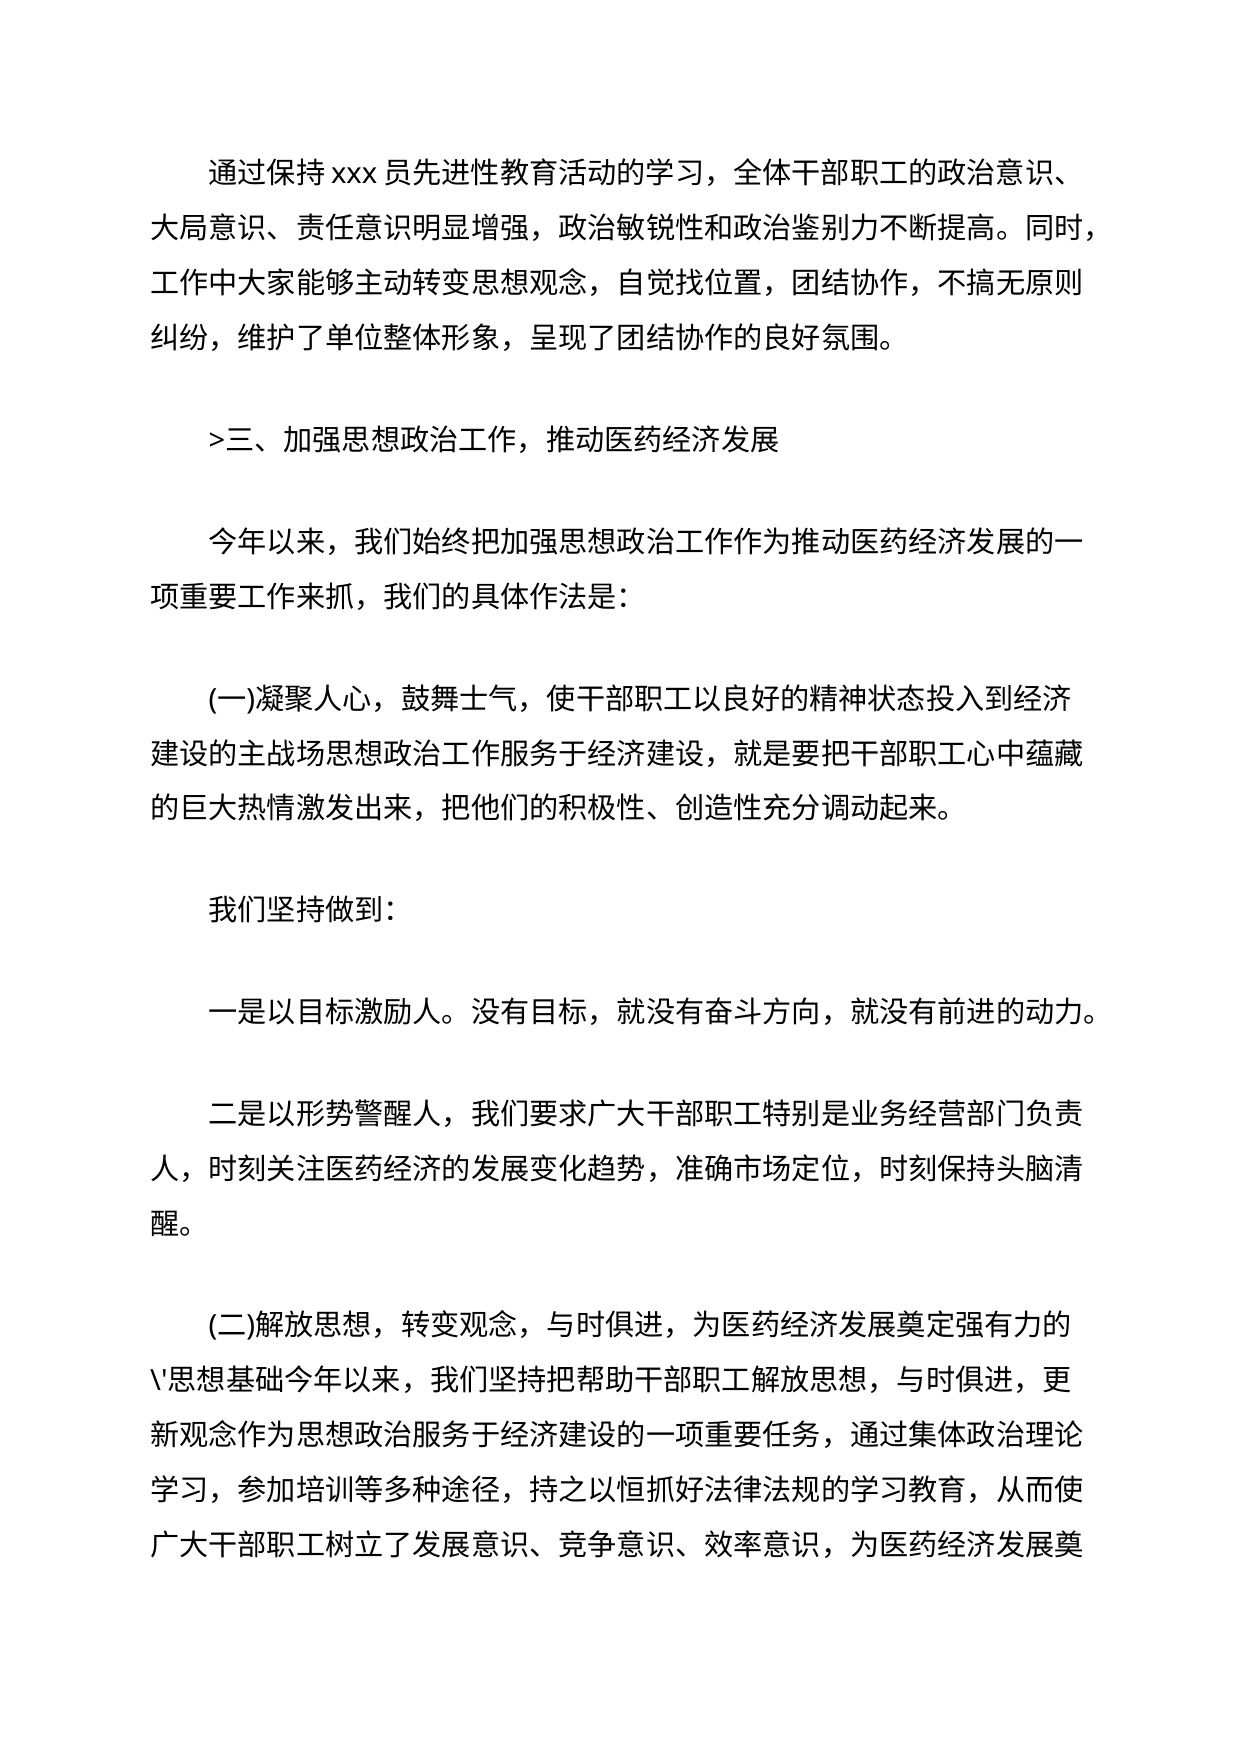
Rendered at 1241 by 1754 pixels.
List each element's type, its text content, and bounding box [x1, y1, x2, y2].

text 我们坚持做到： [150, 887, 1090, 929]
text 一是以目标激励人。没有目标，就没有奋斗方向，就没有前进的动力。 [150, 989, 1090, 1031]
text 今年以来，我们始终把加强思想政治工作作为推动医药经济发展的一项重要工作来抓，我们的具体作法是： [150, 518, 1090, 616]
text 通过保持xxx员先进性教育活动的学习，全体干部职工的政治意识、大局意识、责任意识明显增强，政治敏锐性和政治鉴别力不断提高。同时，工作中大家能够主动转变思想观念，自觉找位置，团结协作，不搞无原则纠纷，维护了单位整体形象，呈现了团结协作的良好氛围。 [150, 150, 1090, 357]
text (一)凝聚人心，鼓舞士气，使干部职工以良好的精神状态投入到经济建设的主战场思想政治工作服务于经济建设，就是要把干部职工心中蕴藏的巨大热情激发出来，把他们的积极性、创造性充分调动起来。 [150, 675, 1090, 827]
text 二是以形势警醒人，我们要求广大干部职工特别是业务经营部门负责人，时刻关注医药经济的发展变化趋势，准确市场定位，时刻保持头脑清醒。 [150, 1090, 1090, 1242]
text >三、加强思想政治工作，推动医药经济发展 [150, 417, 1090, 459]
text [150, 1302, 1090, 1564]
